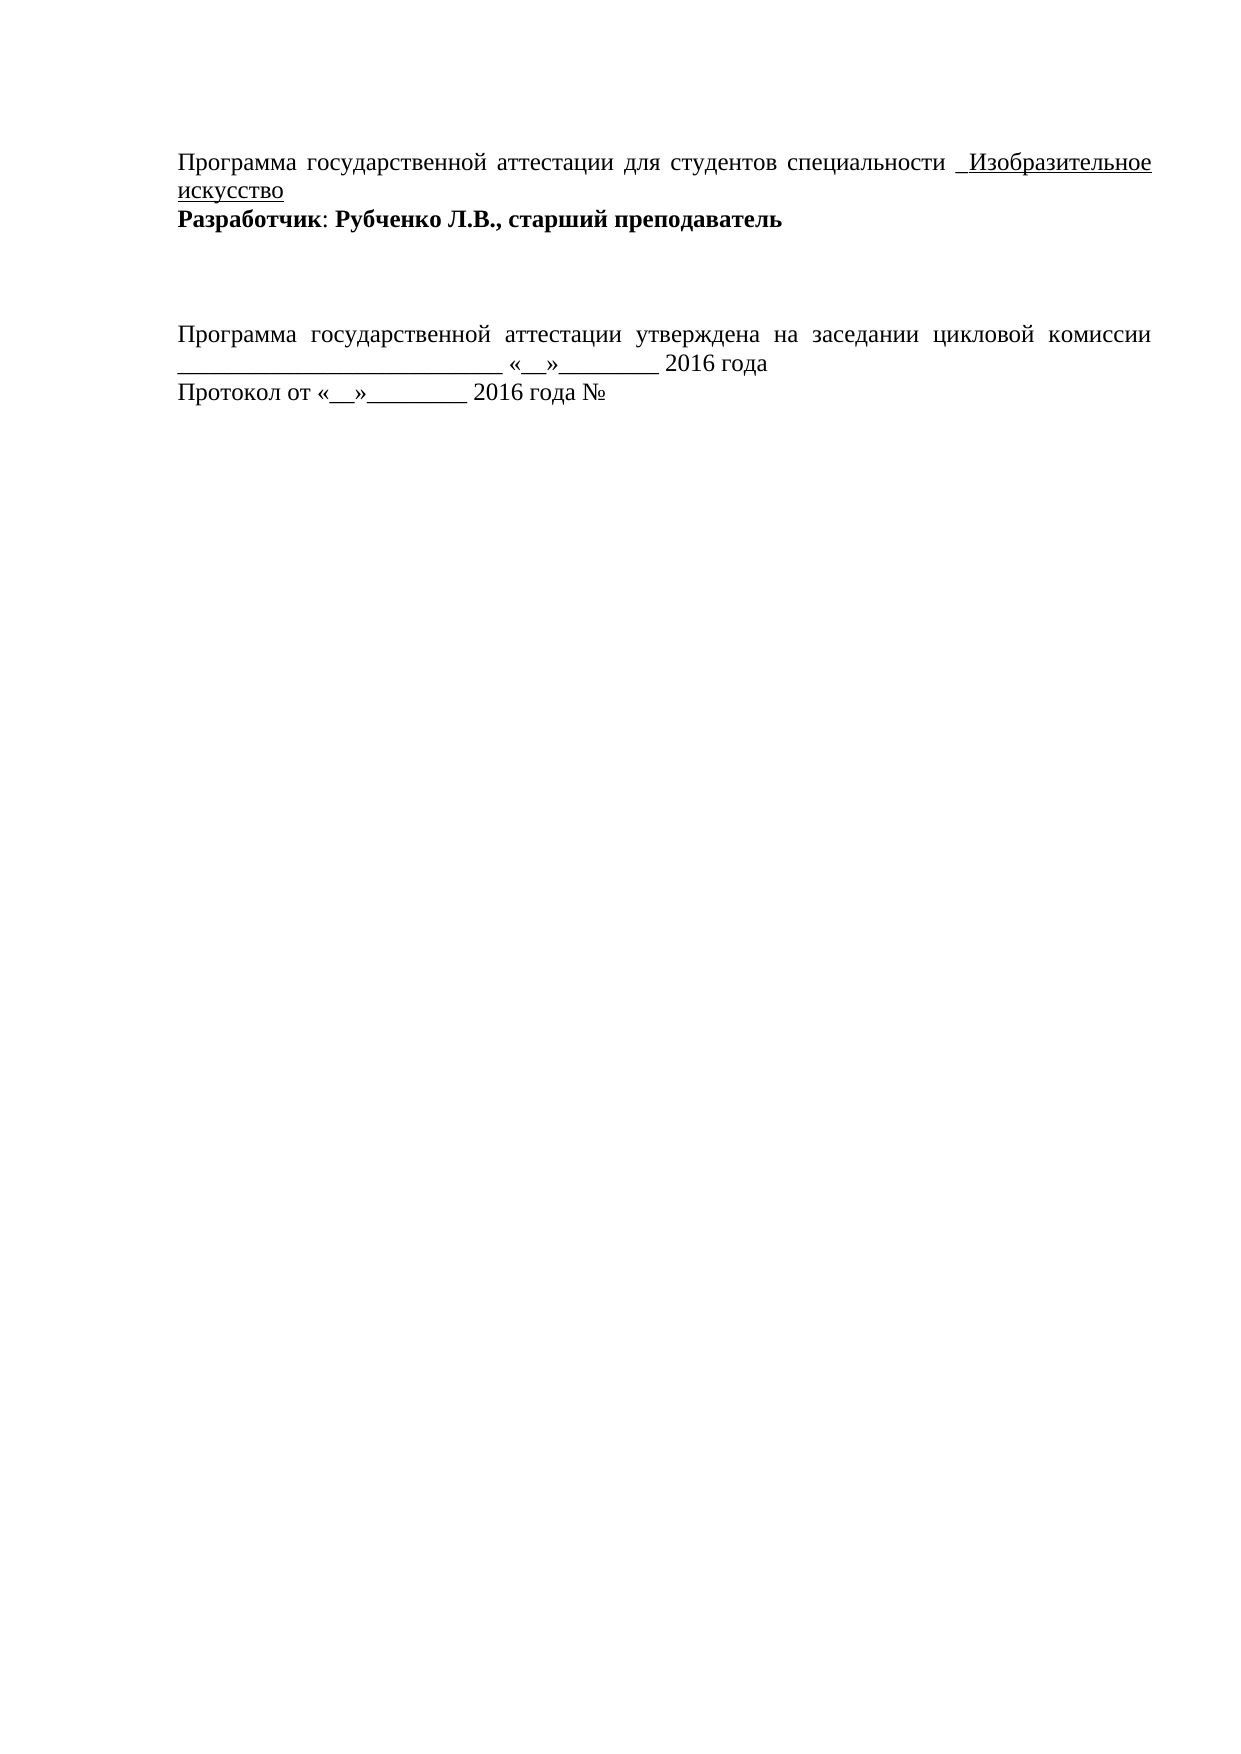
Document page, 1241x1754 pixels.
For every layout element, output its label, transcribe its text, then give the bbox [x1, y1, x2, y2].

text Программа государственной аттестации утверждена на заседании цикловой комиссии __________________________ «__»________ 2016 года [177, 319, 1152, 377]
text Разработчик: Рубченко Л.В., старший преподаватель [177, 204, 1152, 233]
text Программа государственной аттестации для студентов специальности _Изобразительное искусство [177, 147, 1152, 204]
text Протокол от «__»________ 2016 года № [177, 377, 1152, 406]
